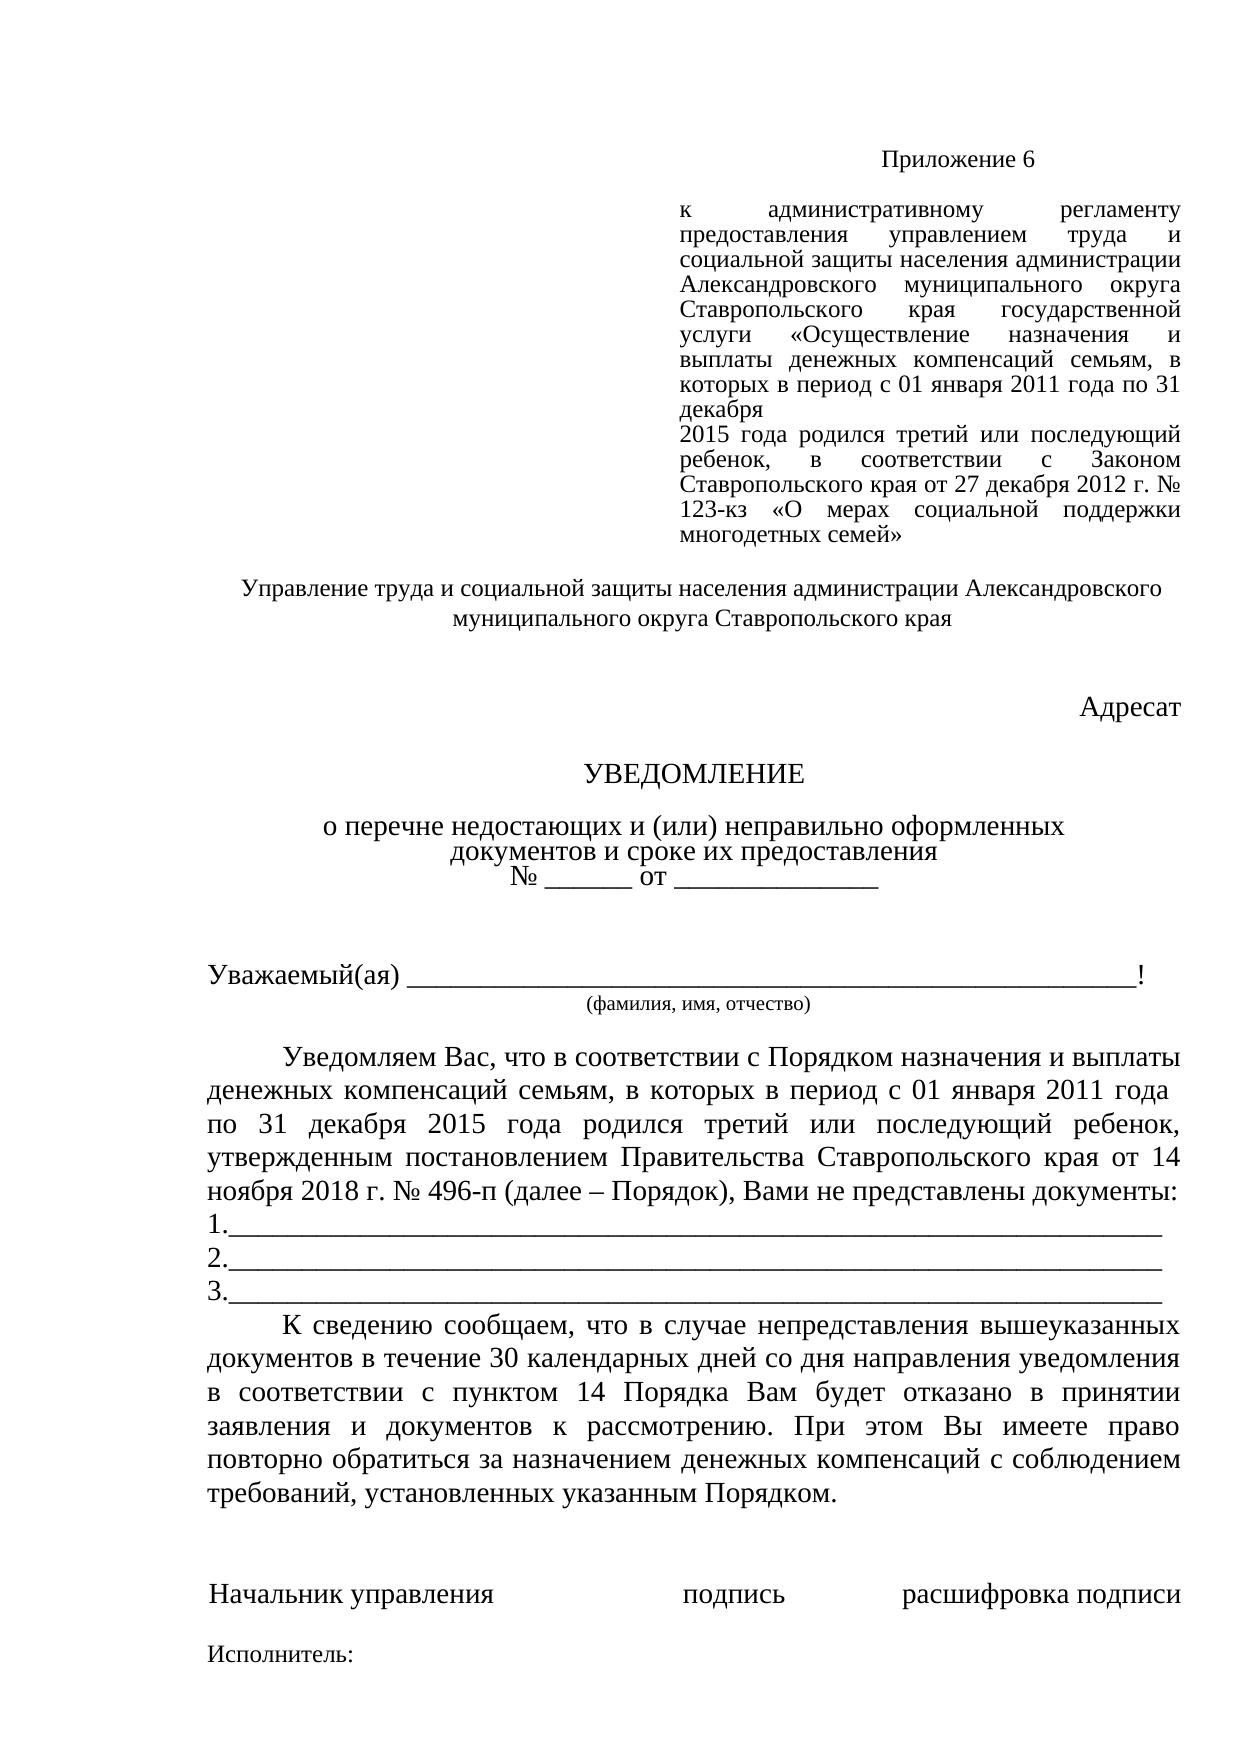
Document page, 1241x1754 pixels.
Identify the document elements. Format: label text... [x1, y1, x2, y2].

text к административному регламенту предоставления управлением труда и социальной защиты населения администрации Александровского муниципального округа Ставропольского края государственной услуги «Осуществление назначения и выплаты денежных компенсаций семьям, в которых в период с 01 января 2011 года по 31 декабря 2015 года родился третий или последующий ребенок, в соответствии с Законом Ставропольского края от 27 декабря 2012 г. № 123-кз «О мерах социальной поддержки многодетных семей» [679, 198, 1181, 548]
text К сведению сообщаем, что в случае непредставления вышеуказанных документов в течение 30 календарных дней со дня направления уведомления в соответствии с пунктом 14 Порядка Вам будет отказано в принятии заявления и документов к рассмотрению. При этом Вы имеете право повторно обратиться за назначением денежных компенсаций с соблюдением требований, установленных указанным Порядком. [207, 1307, 1181, 1508]
table_header подпись [627, 1508, 841, 1610]
text Приложение 6 [679, 148, 1180, 173]
text Уважаемый(ая) __________________________________________________! [207, 957, 1181, 991]
table_header расшифровка подписи [841, 1508, 1183, 1610]
text 3.________________________________________________________________ [207, 1273, 1181, 1307]
table_header Управление труда и социальной защиты населения администрации Александровского муниципального округа Ставропольского края [207, 573, 1196, 632]
text Уведомляем Вас, что в соответствии с Порядком назначения и выплаты денежных компенсаций семьям, в которых в период с 01 января 2011 года по 31 декабря 2015 года родился третий или последующий ребенок, утвержденным постановлением Правительства Ставропольского края от 14 ноября 2018 г. № 496-п (далее – Порядок), Вами не представлены документы: [207, 1039, 1181, 1206]
text о перечне недостающих и (или) неправильно оформленных [656, 815, 913, 840]
text документов и сроке их предоставления [207, 840, 1181, 865]
text Адресат [207, 689, 1181, 723]
text УВЕДОМЛЕНИЕ [207, 756, 1181, 790]
text № ______ от ______________ [207, 865, 1181, 890]
text о перечне недостающих и (или) неправильно оформленных [207, 815, 659, 840]
text (фамилия, имя, отчество) [207, 991, 1181, 1014]
text Исполнитель: [207, 1639, 1181, 1668]
table_header Начальник управления [207, 1508, 627, 1610]
text о перечне недостающих и (или) неправильно оформленных [916, 815, 1181, 840]
text 1.________________________________________________________________ [207, 1206, 1181, 1240]
text 2.________________________________________________________________ [207, 1240, 1181, 1273]
